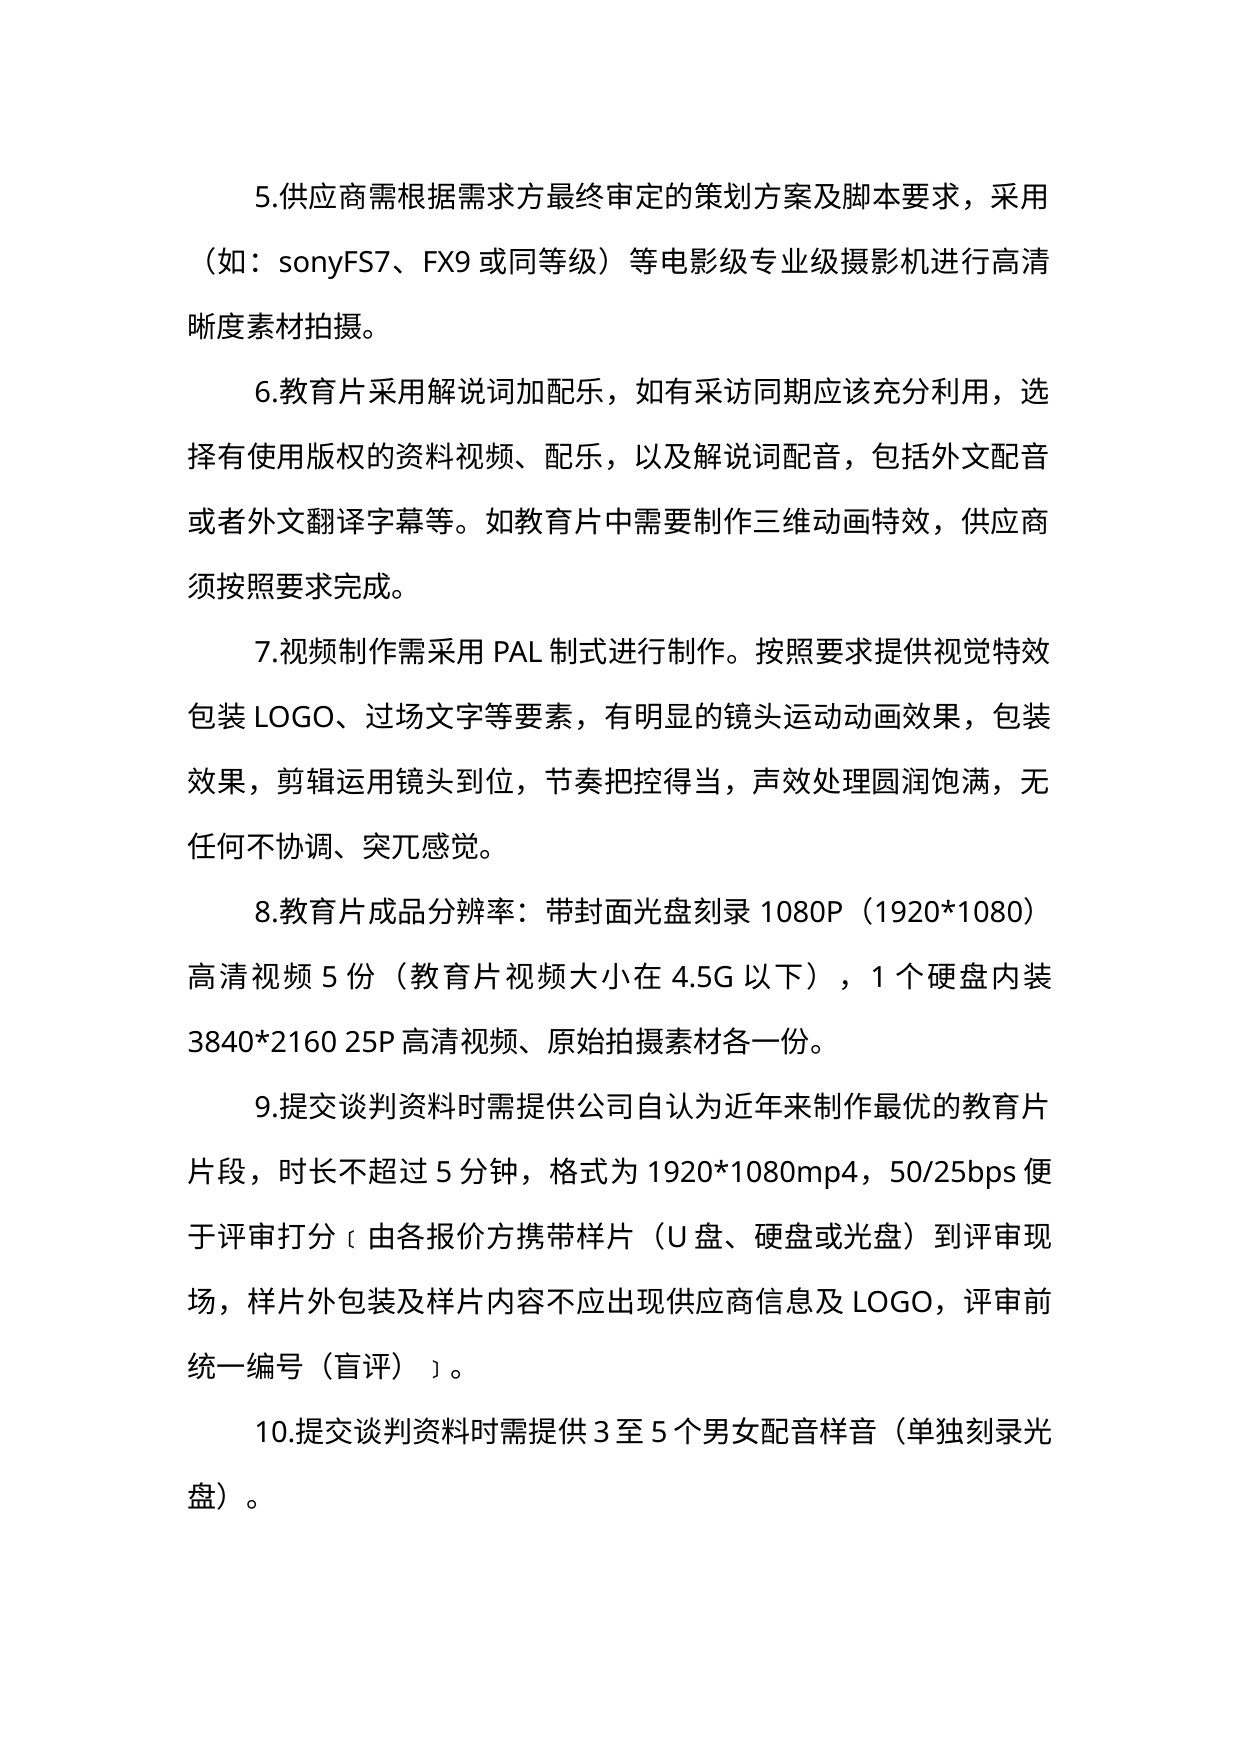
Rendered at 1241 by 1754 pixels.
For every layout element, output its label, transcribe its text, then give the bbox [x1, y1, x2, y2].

text 7.视频制作需采用PAL制式进行制作。按照要求提供视觉特效包装LOGO、过场文字等要素，有明显的镜头运动动画效果，包装效果，剪辑运用镜头到位，节奏把控得当，声效处理圆润饱满，无任何不协调、突兀感觉。 [187, 617, 1053, 877]
text 5.供应商需根据需求方最终审定的策划方案及脚本要求，采用（如：sonyFS7、FX9或同等级）等电影级专业级摄影机进行高清晰度素材拍摄。 [187, 162, 1053, 357]
text 10.提交谈判资料时需提供3至5个男女配音样音（单独刻录光盘）。 [187, 1397, 1053, 1527]
text 8.教育片成品分辨率：带封面光盘刻录1080P（1920*1080）高清视频5份（教育片视频大小在4.5G以下），1个硬盘内装3840*2160 25P高清视频、原始拍摄素材各一份。 [187, 877, 1053, 1072]
text 6.教育片采用解说词加配乐，如有采访同期应该充分利用，选择有使用版权的资料视频、配乐，以及解说词配音，包括外文配音或者外文翻译字幕等。如教育片中需要制作三维动画特效，供应商须按照要求完成。 [187, 357, 1053, 617]
text 9.提交谈判资料时需提供公司自认为近年来制作最优的教育片片段，时长不超过5分钟，格式为1920*1080mp4，50/25bps便于评审打分﹝由各报价方携带样片（U盘、硬盘或光盘）到评审现场，样片外包装及样片内容不应出现供应商信息及LOGO，评审前统一编号（盲评）﹞。 [187, 1072, 1053, 1397]
